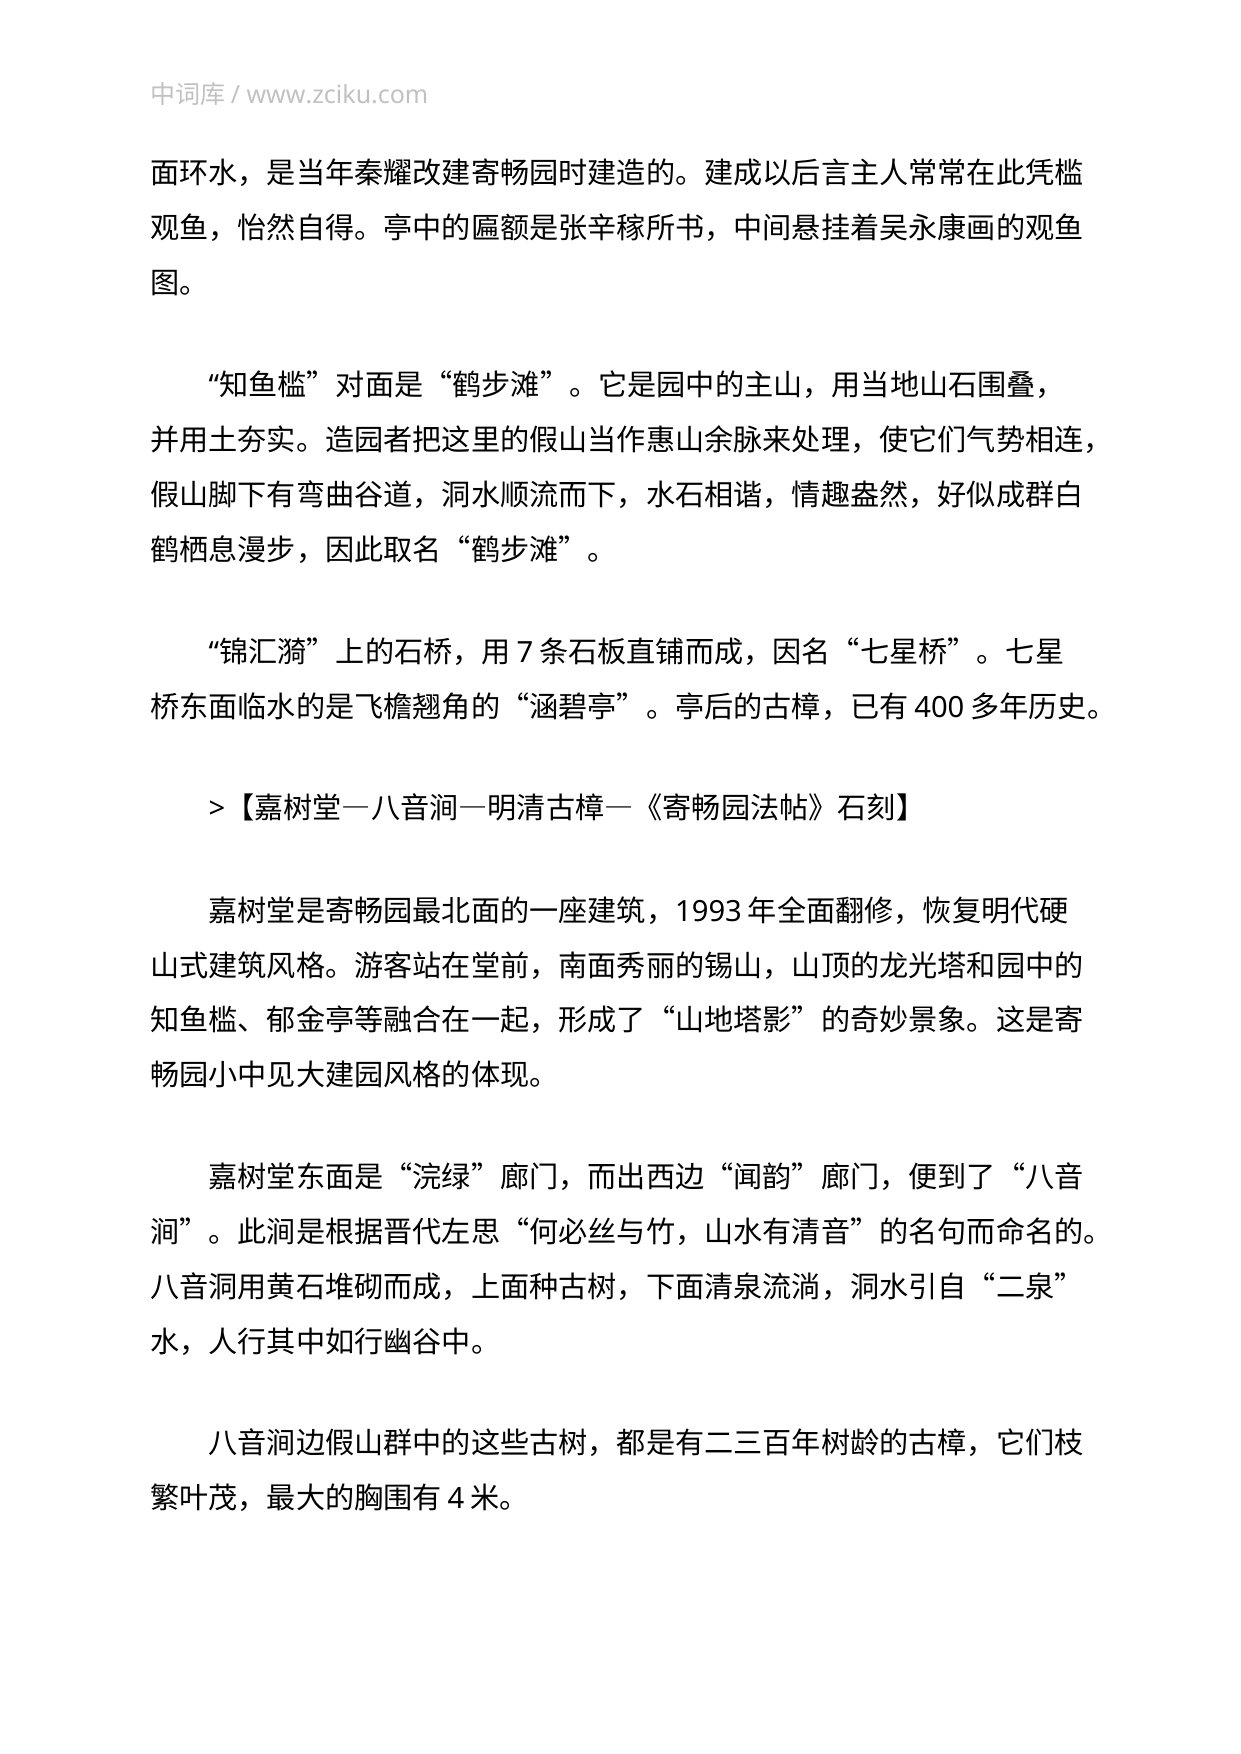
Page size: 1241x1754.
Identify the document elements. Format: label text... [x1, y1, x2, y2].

text “锦汇漪”上的石桥，用7条石板直铺而成，因名“七星桥”。七星桥东面临水的是飞檐翘角的“涵碧亭”。亭后的古樟，已有400多年历史。 [150, 628, 1090, 726]
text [150, 150, 1090, 302]
text “知鱼槛”对面是“鹤步滩”。它是园中的主山，用当地山石围叠，并用土夯实。造园者把这里的假山当作惠山余脉来处理，使它们气势相连，假山脚下有弯曲谷道，洞水顺流而下，水石相谐，情趣盎然，好似成群白鹤栖息漫步，因此取名“鹤步滩”。 [150, 362, 1090, 569]
text 八音涧边假山群中的这些古树，都是有二三百年树龄的古樟，它们枝繁叶茂，最大的胸围有4米。 [150, 1420, 1090, 1517]
text 嘉树堂是寄畅园最北面的一座建筑，1993年全面翻修，恢复明代硬山式建筑风格。游客站在堂前，南面秀丽的锡山，山顶的龙光塔和园中的知鱼槛、郁金亭等融合在一起，形成了“山地塔影”的奇妙景象。这是寄畅园小中见大建园风格的体现。 [150, 887, 1090, 1094]
text >【嘉树堂—八音涧—明清古樟—《寄畅园法帖》石刻】 [150, 785, 1090, 827]
text 嘉树堂东面是“浣绿”廊门，而出西边“闻韵”廊门，便到了“八音涧”。此涧是根据晋代左思“何必丝与竹，山水有清音”的名句而命名的。八音洞用黄石堆砌而成，上面种古树，下面清泉流淌，洞水引自“二泉”水，人行其中如行幽谷中。 [150, 1154, 1090, 1361]
